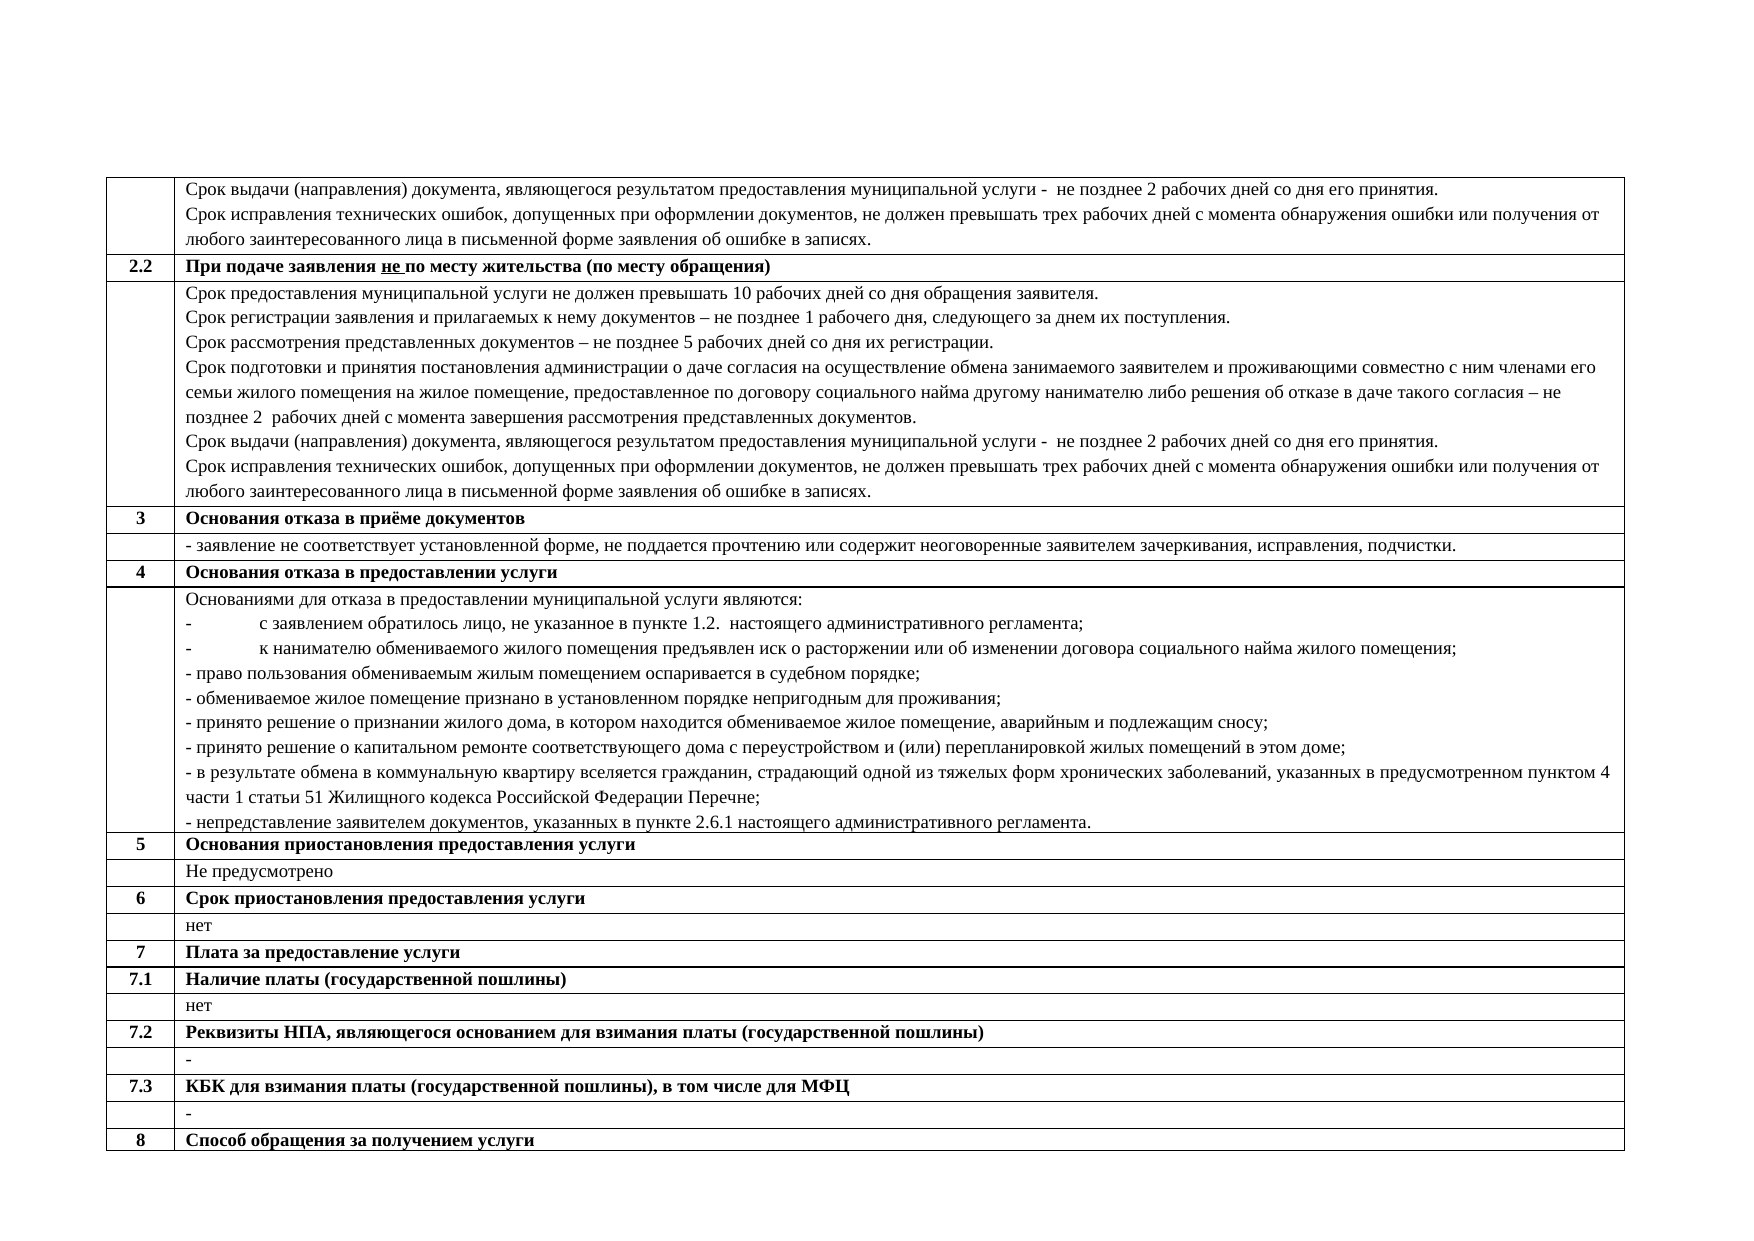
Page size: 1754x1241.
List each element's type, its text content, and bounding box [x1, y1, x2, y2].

table_cell - [175, 1102, 1624, 1128]
table_cell Основаниями для отказа в предоставлении муниципальной услуги являются: - с заявлением обратилось лицо, не указанное в пункте 1.2. настоящего административного регламента; - к нанимателю обмениваемого жилого помещения предъявлен иск о расторжении или об изменении договора социального найма жилого помещения; - право пользования обмениваемым жилым помещением оспаривается в судебном порядке; - обмениваемое жилое помещение признано в установленном порядке непригодным для проживания; - принято решение о признании жилого дома, в котором находится обмениваемое жилое помещение, аварийным и подлежащим сносу; - принято решение о капитальном ремонте соответствующего дома с переустройством и (или) перепланировкой жилых помещений в этом доме; - в результате обмена в коммунальную квартиру вселяется гражданин, страдающий одной из тяжелых форм хронических заболеваний, указанных в предусмотренном пунктом 4 части 1 статьи 51 Жилищного кодекса Российской Федерации Перечне; - непредставление заявителем документов, указанных в пункте 2.6.1 настоящего административного регламента. [175, 588, 1624, 832]
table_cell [175, 178, 1624, 254]
table_cell Плата за предоставление услуги [175, 941, 1624, 966]
table_cell Не предусмотрено [175, 860, 1624, 886]
table_cell [107, 282, 174, 506]
table_cell Срок приостановления предоставления услуги [175, 887, 1624, 913]
table_cell 2.2 [107, 255, 174, 281]
table_cell 8 [107, 1129, 174, 1150]
table_cell 7.1 [107, 968, 174, 993]
table_cell [107, 178, 174, 254]
table_cell 5 [107, 833, 174, 859]
table_cell Основания отказа в приёме документов [175, 507, 1624, 533]
table_cell 3 [107, 507, 174, 533]
table_cell Основания приостановления предоставления услуги [175, 833, 1624, 859]
table_cell [107, 994, 174, 1020]
table_cell КБК для взимания платы (государственной пошлины), в том числе для МФЦ [175, 1075, 1624, 1101]
table_cell [107, 860, 174, 886]
table_cell 7 [107, 941, 174, 966]
table_cell - заявление не соответствует установленной форме, не поддается прочтению или содержит неоговоренные заявителем зачеркивания, исправления, подчистки. [175, 534, 1624, 559]
table_cell 6 [107, 887, 174, 913]
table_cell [175, 1129, 1624, 1150]
table_cell 7.3 [107, 1075, 174, 1101]
table_cell 4 [107, 561, 174, 586]
table_cell Наличие платы (государственной пошлины) [175, 968, 1624, 993]
table_cell нет [175, 994, 1624, 1020]
table_cell [107, 588, 174, 832]
table_cell Основания отказа в предоставлении услуги [175, 561, 1624, 586]
table_cell [107, 1048, 174, 1074]
table_cell Реквизиты НПА, являющегося основанием для взимания платы (государственной пошлины) [175, 1021, 1624, 1047]
table_cell - [175, 1048, 1624, 1074]
table_cell При подаче заявления не по месту жительства (по месту обращения) [175, 255, 1624, 281]
table_cell [107, 534, 174, 559]
table_cell [107, 914, 174, 939]
table_cell нет [175, 914, 1624, 939]
table_cell 7.2 [107, 1021, 174, 1047]
table_cell [107, 1102, 174, 1128]
